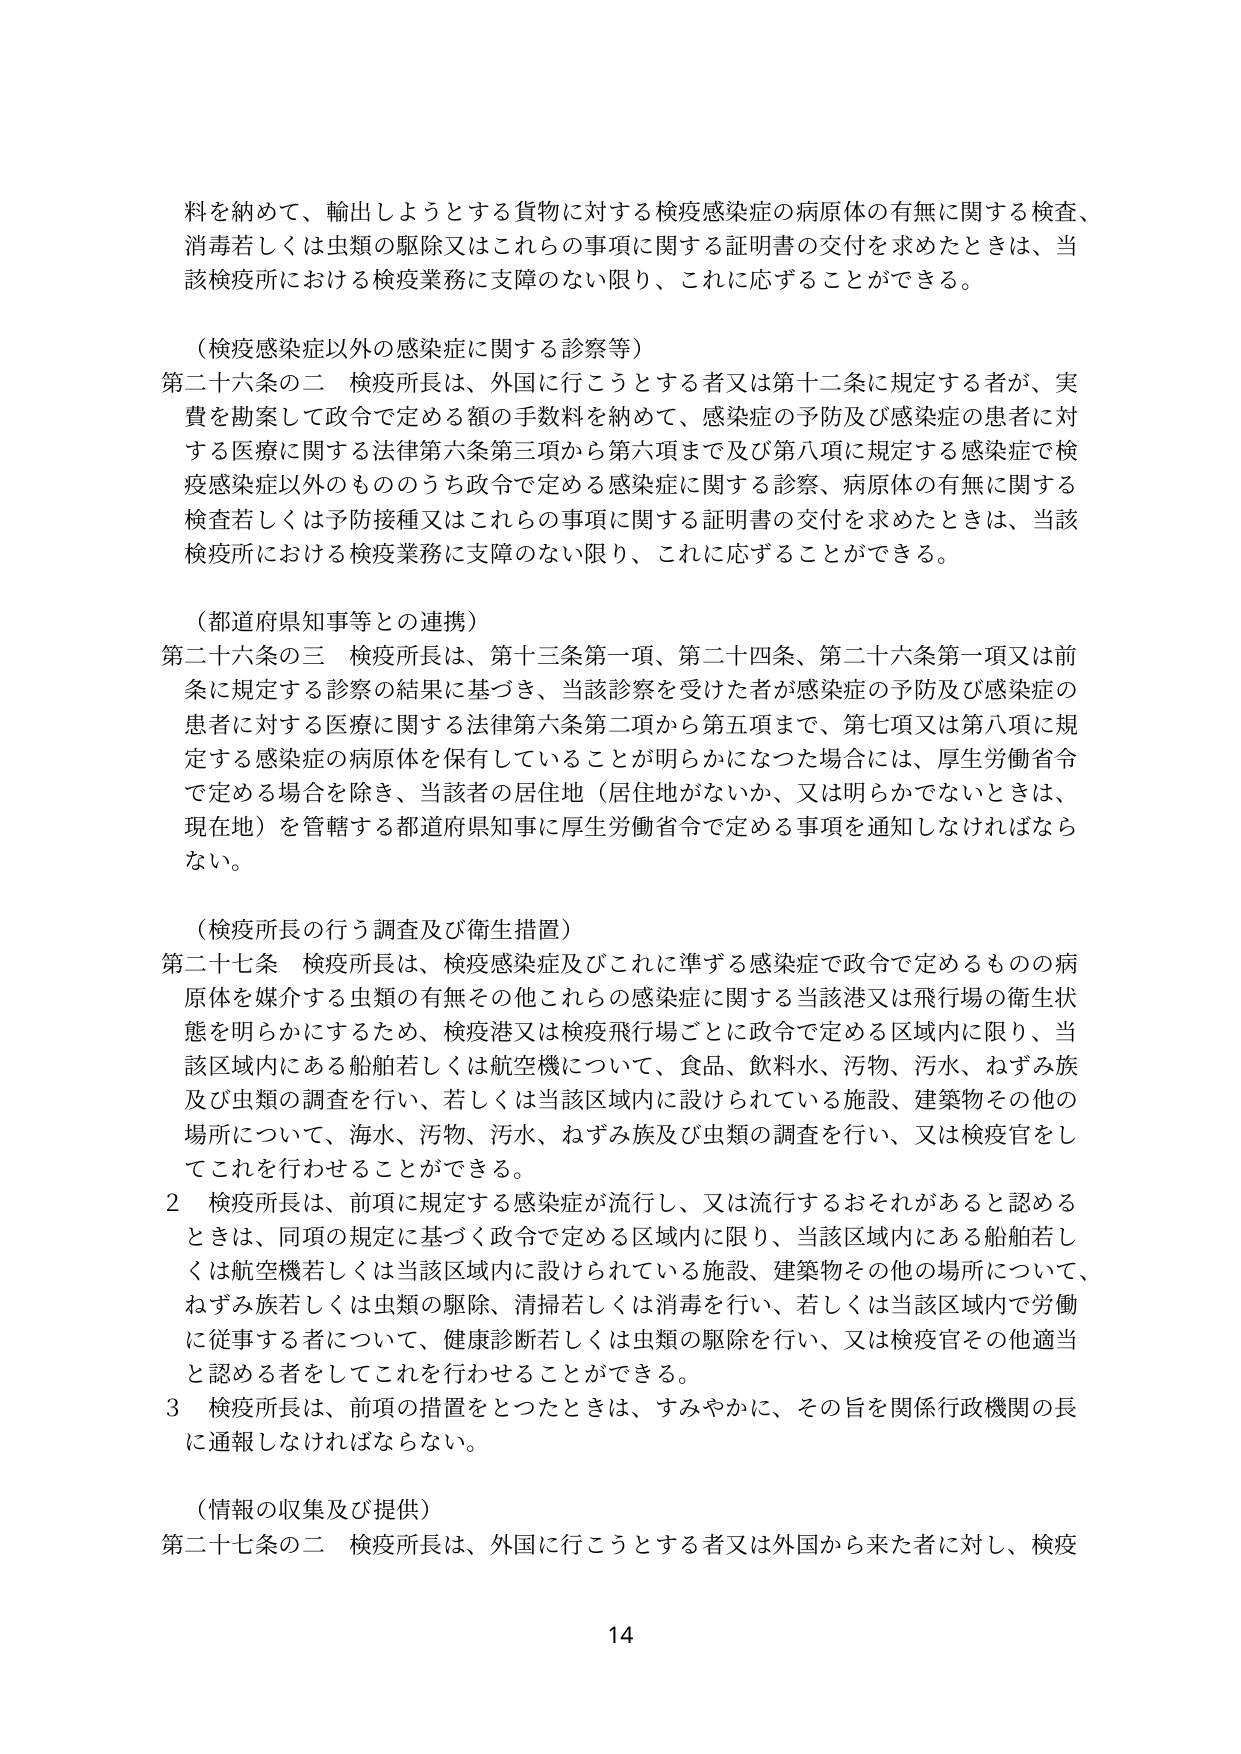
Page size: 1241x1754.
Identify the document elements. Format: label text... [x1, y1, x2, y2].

text 第二十六条の二 検疫所長は、外国に行こうとする者又は第十二条に規定する者が、実費を勘案して政令で定める額の手数料を納めて、感染症の予防及び感染症の患者に対する医療に関する法律第六条第三項から第六項まで及び第八項に規定する感染症で検疫感染症以外のもののうち政令で定める感染症に関する診察、病原体の有無に関する検査若しくは予防接種又はこれらの事項に関する証明書の交付を求めたときは、当該検疫所における検疫業務に支障のない限り、これに応ずることができる。 [161, 364, 1079, 569]
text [161, 1526, 1079, 1560]
text 第二十七条 検疫所長は、検疫感染症及びこれに準ずる感染症で政令で定めるものの病原体を媒介する虫類の有無その他これらの感染症に関する当該港又は飛行場の衛生状態を明らかにするため、検疫港又は検疫飛行場ごとに政令で定める区域内に限り、当該区域内にある船舶若しくは航空機について、食品、飲料水、汚物、汚水、ねずみ族及び虫類の調査を行い、若しくは当該区域内に設けられている施設、建築物その他の場所について、海水、汚物、汚水、ねずみ族及び虫類の調査を行い、又は検疫官をしてこれを行わせることができる。 [161, 945, 1079, 1184]
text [161, 194, 1079, 296]
text （検疫所長の行う調査及び衛生措置） [184, 911, 1079, 945]
text ２ 検疫所長は、前項に規定する感染症が流行し、又は流行するおそれがあると認めるときは、同項の規定に基づく政令で定める区域内に限り、当該区域内にある船舶若しくは航空機若しくは当該区域内に設けられている施設、建築物その他の場所について、ねずみ族若しくは虫類の駆除、清掃若しくは消毒を行い、若しくは当該区域内で労働に従事する者について、健康診断若しくは虫類の駆除を行い、又は検疫官その他適当と認める者をしてこれを行わせることができる。 [161, 1184, 1079, 1389]
text （検疫感染症以外の感染症に関する診察等） [184, 330, 1079, 364]
text ３ 検疫所長は、前項の措置をとつたときは、すみやかに、その旨を関係行政機関の長に通報しなければならない。 [161, 1389, 1079, 1458]
text 第二十六条の三 検疫所長は、第十三条第一項、第二十四条、第二十六条第一項又は前条に規定する診察の結果に基づき、当該診察を受けた者が感染症の予防及び感染症の患者に対する医療に関する法律第六条第二項から第五項まで、第七項又は第八項に規定する感染症の病原体を保有していることが明らかになつた場合には、厚生労働省令で定める場合を除き、当該者の居住地（居住地がないか、又は明らかでないときは、現在地）を管轄する都道府県知事に厚生労働省令で定める事項を通知しなければならない。 [161, 638, 1079, 877]
text （情報の収集及び提供） [184, 1492, 1079, 1526]
text （都道府県知事等との連携） [184, 604, 1079, 638]
